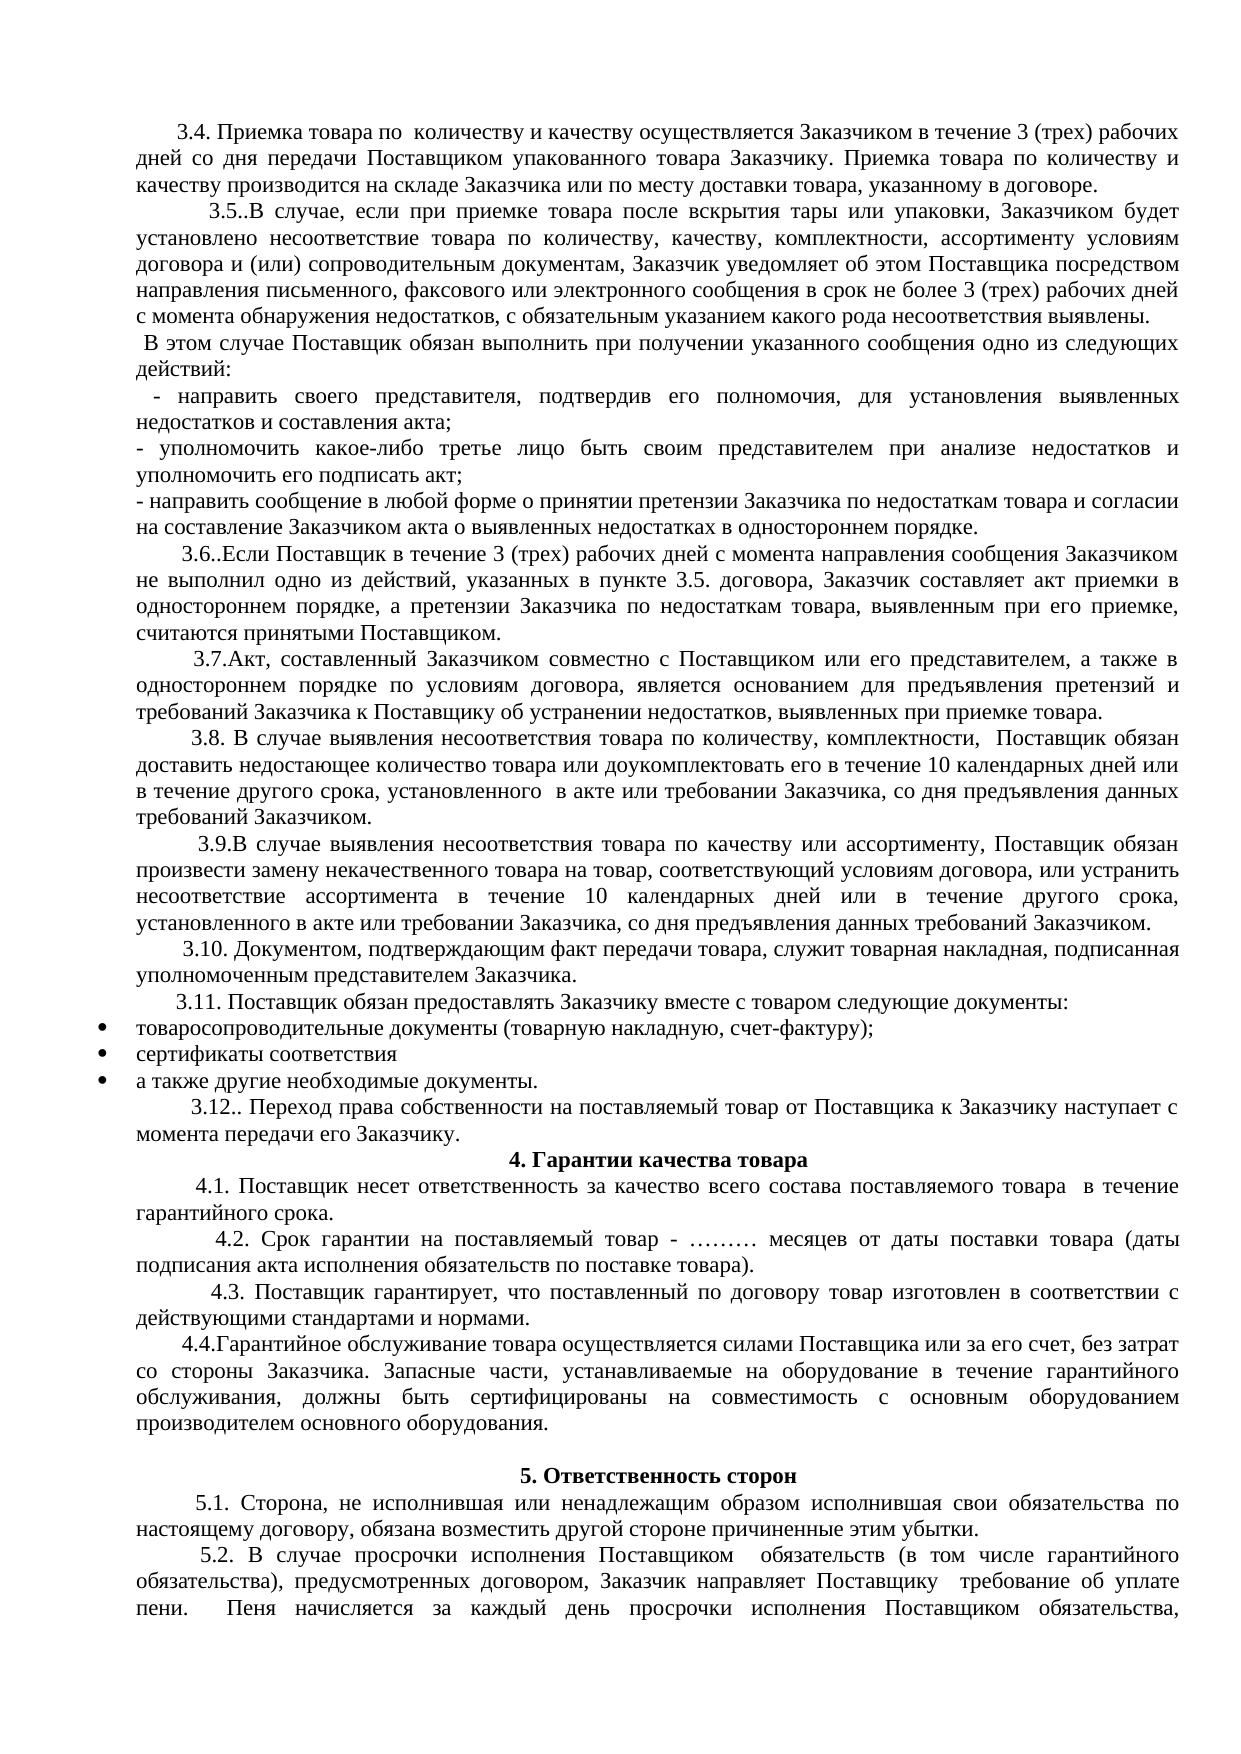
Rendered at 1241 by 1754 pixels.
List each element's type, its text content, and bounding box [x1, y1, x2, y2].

text 3.11. Поставщик обязан предоставлять Заказчику вместе с товаром следующие документы: [136, 988, 1181, 1014]
text 3.7.Акт, составленный Заказчиком совместно с Поставщиком или его представителем, а также в одностороннем порядке по условиям договора, является основанием для предъявления претензий и требований Заказчика к Поставщику об устранении недостатков, выявленных при приемке товара. [136, 645, 1181, 724]
text - уполномочить какое-либо третье лицо быть своим представителем при анализе недостатков и уполномочить его подписать акт; [136, 434, 1181, 487]
list а также другие необходимые документы. [98, 1067, 1181, 1093]
text - направить сообщение в любой форме о принятии претензии Заказчика по недостаткам товара и согласии на составление Заказчиком акта о выявленных недостатках в одностороннем порядке. [136, 487, 1181, 540]
text 4.1. Поставщик несет ответственность за качество всего состава поставляемого товара в течение гарантийного срока. [136, 1172, 1181, 1225]
text 3.6..Если Поставщик в течение 3 (трех) рабочих дней с момента направления сообщения Заказчиком не выполнил одно из действий, указанных в пункте 3.5. договора, Заказчик составляет акт приемки в одностороннем порядке, а претензии Заказчика по недостаткам товара, выявленным при его приемке, считаются принятыми Поставщиком. [136, 540, 1181, 645]
text 3.10. Документом, подтверждающим факт передачи товара, служит товарная накладная, подписанная уполномоченным представителем Заказчика. [136, 935, 1181, 988]
text 3.8. В случае выявления несоответствия товара по количеству, комплектности, Поставщик обязан доставить недостающее количество товара или доукомплектовать его в течение 10 календарных дней или в течение другого срока, установленного в акте или требовании Заказчика, со дня предъявления данных требований Заказчиком. [136, 724, 1181, 830]
text 5. Ответственность сторон [136, 1462, 1181, 1488]
text - направить своего представителя, подтвердив его полномочия, для установления выявленных недостатков и составления акта; [136, 382, 1181, 434]
list товаросопроводительные документы (товарную накладную, счет-фактуру); [98, 1014, 1181, 1041]
text 4. Гарантии качества товара [136, 1146, 1181, 1172]
text 4.4.Гарантийное обслуживание товара осуществляется силами Поставщика или за его счет, без затрат со стороны Заказчика. Запасные части, устанавливаемые на оборудование в течение гарантийного обслуживания, должны быть сертифицированы на совместимость с основным оборудованием производителем основного оборудования. [136, 1330, 1181, 1436]
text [136, 1541, 1181, 1620]
text 3.12.. Переход права собственности на поставляемый товар от Поставщика к Заказчику наступает с момента передачи его Заказчику. [136, 1093, 1181, 1146]
text 3.4. Приемка товара по количеству и качеству осуществляется Заказчиком в течение 3 (трех) рабочих дней со дня передачи Поставщиком упакованного товара Заказчику. Приемка товара по количеству и качеству производится на складе Заказчика или по месту доставки товара, указанному в договоре. [136, 118, 1181, 197]
text 5.1. Сторона, не исполнившая или ненадлежащим образом исполнившая свои обязательства по настоящему договору, обязана возместить другой стороне причиненные этим убытки. [136, 1488, 1181, 1541]
text 3.5..В случае, если при приемке товара после вскрытия тары или упаковки, Заказчиком будет установлено несоответствие товара по количеству, качеству, комплектности, ассортименту условиям договора и (или) сопроводительным документам, Заказчик уведомляет об этом Поставщика посредством направления письменного, факсового или электронного сообщения в срок не более 3 (трех) рабочих дней с момента обнаружения недостатков, с обязательным указанием какого рода несоответствия выявлены. [136, 197, 1181, 329]
list сертификаты соответствия [98, 1041, 1181, 1067]
text 4.2. Срок гарантии на поставляемый товар - ……… месяцев от даты поставки товара (даты подписания акта исполнения обязательств по поставке товара). [136, 1225, 1181, 1278]
text 3.9.В случае выявления несоответствия товара по качеству или ассортименту, Поставщик обязан произвести замену некачественного товара на товар, соответствующий условиям договора, или устранить несоответствие ассортимента в течение 10 календарных дней или в течение другого срока, установленного в акте или требовании Заказчика, со дня предъявления данных требований Заказчиком. [136, 830, 1181, 935]
text В этом случае Поставщик обязан выполнить при получении указанного сообщения одно из следующих действий: [136, 329, 1181, 382]
text 4.3. Поставщик гарантирует, что поставленный по договору товар изготовлен в соответствии с действующими стандартами и нормами. [136, 1278, 1181, 1330]
